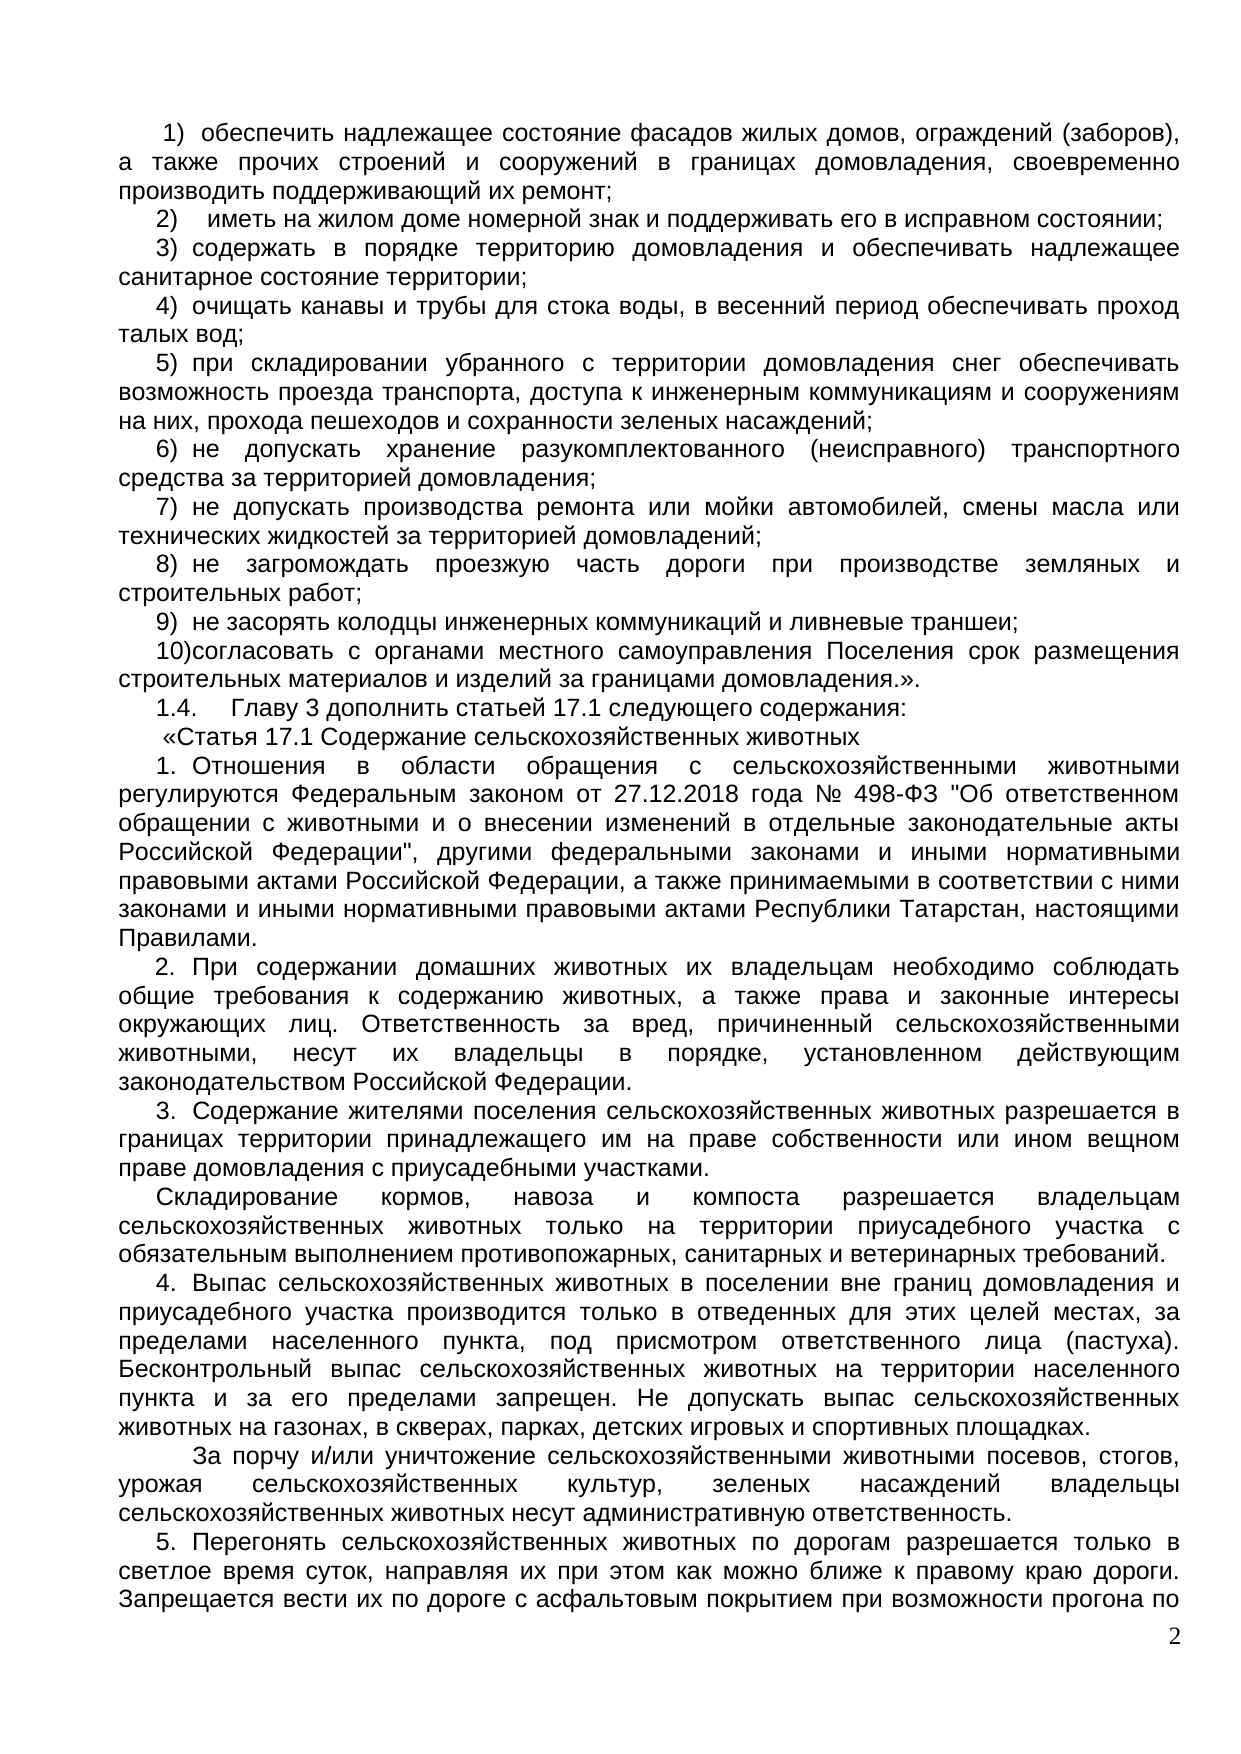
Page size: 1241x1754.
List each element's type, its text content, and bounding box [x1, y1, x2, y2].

text За порчу и/или уничтожение сельскохозяйственными животными посевов, стогов, урожая сельскохозяйственных культур, зеленых насаждений владельцы сельскохозяйственных животных несут административную ответственность. [118, 1441, 1181, 1527]
text 8) не загромождать проезжую часть дороги при производстве земляных и строительных работ; [118, 549, 1181, 607]
list При содержании домашних животных их владельцам необходимо соблюдать общие требования к содержанию животных, а также права и законные интересы окружающих лиц. Ответственность за вред, причиненный сельскохозяйственными животными, несут их владельцы в порядке, установленном действующим законодательством Российской Федерации. [118, 952, 1181, 1096]
text 2) иметь на жилом доме номерной знак и поддерживать его в исправном состоянии; [118, 204, 1181, 233]
list Главу 3 дополнить статьей 17.1 следующего содержания: [156, 693, 1181, 722]
text 9) не засорять колодцы инженерных коммуникаций и ливневые траншеи; [118, 607, 1181, 636]
text 6) не допускать хранение разукомплектованного (неисправного) транспортного средства за территорией домовладения; [118, 434, 1181, 492]
text 7) не допускать производства ремонта или мойки автомобилей, смены масла или технических жидкостей за территорией домовладений; [118, 492, 1181, 549]
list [118, 1527, 1181, 1613]
text 10) согласовать с органами местного самоуправления Поселения срок размещения строительных материалов и изделий за границами домовладения.». [118, 636, 1181, 693]
list обеспечить надлежащее состояние фасадов жилых домов, ограждений (заборов), а также прочих строений и сооружений в границах домовладения, своевременно производить поддерживающий их ремонт; [118, 118, 1181, 204]
text 4) очищать канавы и трубы для стока воды, в весенний период обеспечивать проход талых вод; [118, 291, 1181, 348]
list Содержание жителями поселения сельскохозяйственных животных разрешается в границах территории принадлежащего им на праве собственности или ином вещном праве домовладения с приусадебными участками. [118, 1096, 1181, 1182]
text 3) содержать в порядке территорию домовладения и обеспечивать надлежащее санитарное состояние территории; [118, 233, 1181, 291]
text «Статья 17.1 Содержание сельскохозяйственных животных [118, 722, 1181, 751]
text 5) при складировании убранного с территории домовладения снег обеспечивать возможность проезда транспорта, доступа к инженерным коммуникациям и сооружениям на них, прохода пешеходов и сохранности зеленых насаждений; [118, 348, 1181, 434]
list Отношения в области обращения с сельскохозяйственными животными регулируются Федеральным законом от 27.12.2018 года № 498-ФЗ "Об ответственном обращении с животными и о внесении изменений в отдельные законодательные акты Российской Федерации", другими федеральными законами и иными нормативными правовыми актами Российской Федерации, а также принимаемыми в соответствии с ними законами и иными нормативными правовыми актами Республики Татарстан, настоящими Правилами. [118, 751, 1181, 952]
text Складирование кормов, навоза и компоста разрешается владельцам сельскохозяйственных животных только на территории приусадебного участка с обязательным выполнением противопожарных, санитарных и ветеринарных требований. [118, 1182, 1181, 1268]
list Выпас сельскохозяйственных животных в поселении вне границ домовладения и приусадебного участка производится только в отведенных для этих целей местах, за пределами населенного пункта, под присмотром ответственного лица (пастуха). Бесконтрольный выпас сельскохозяйственных животных на территории населенного пункта и за его пределами запрещен. Не допускать выпас сельскохозяйственных животных на газонах, в скверах, парках, детских игровых и спортивных площадках. [118, 1268, 1181, 1441]
